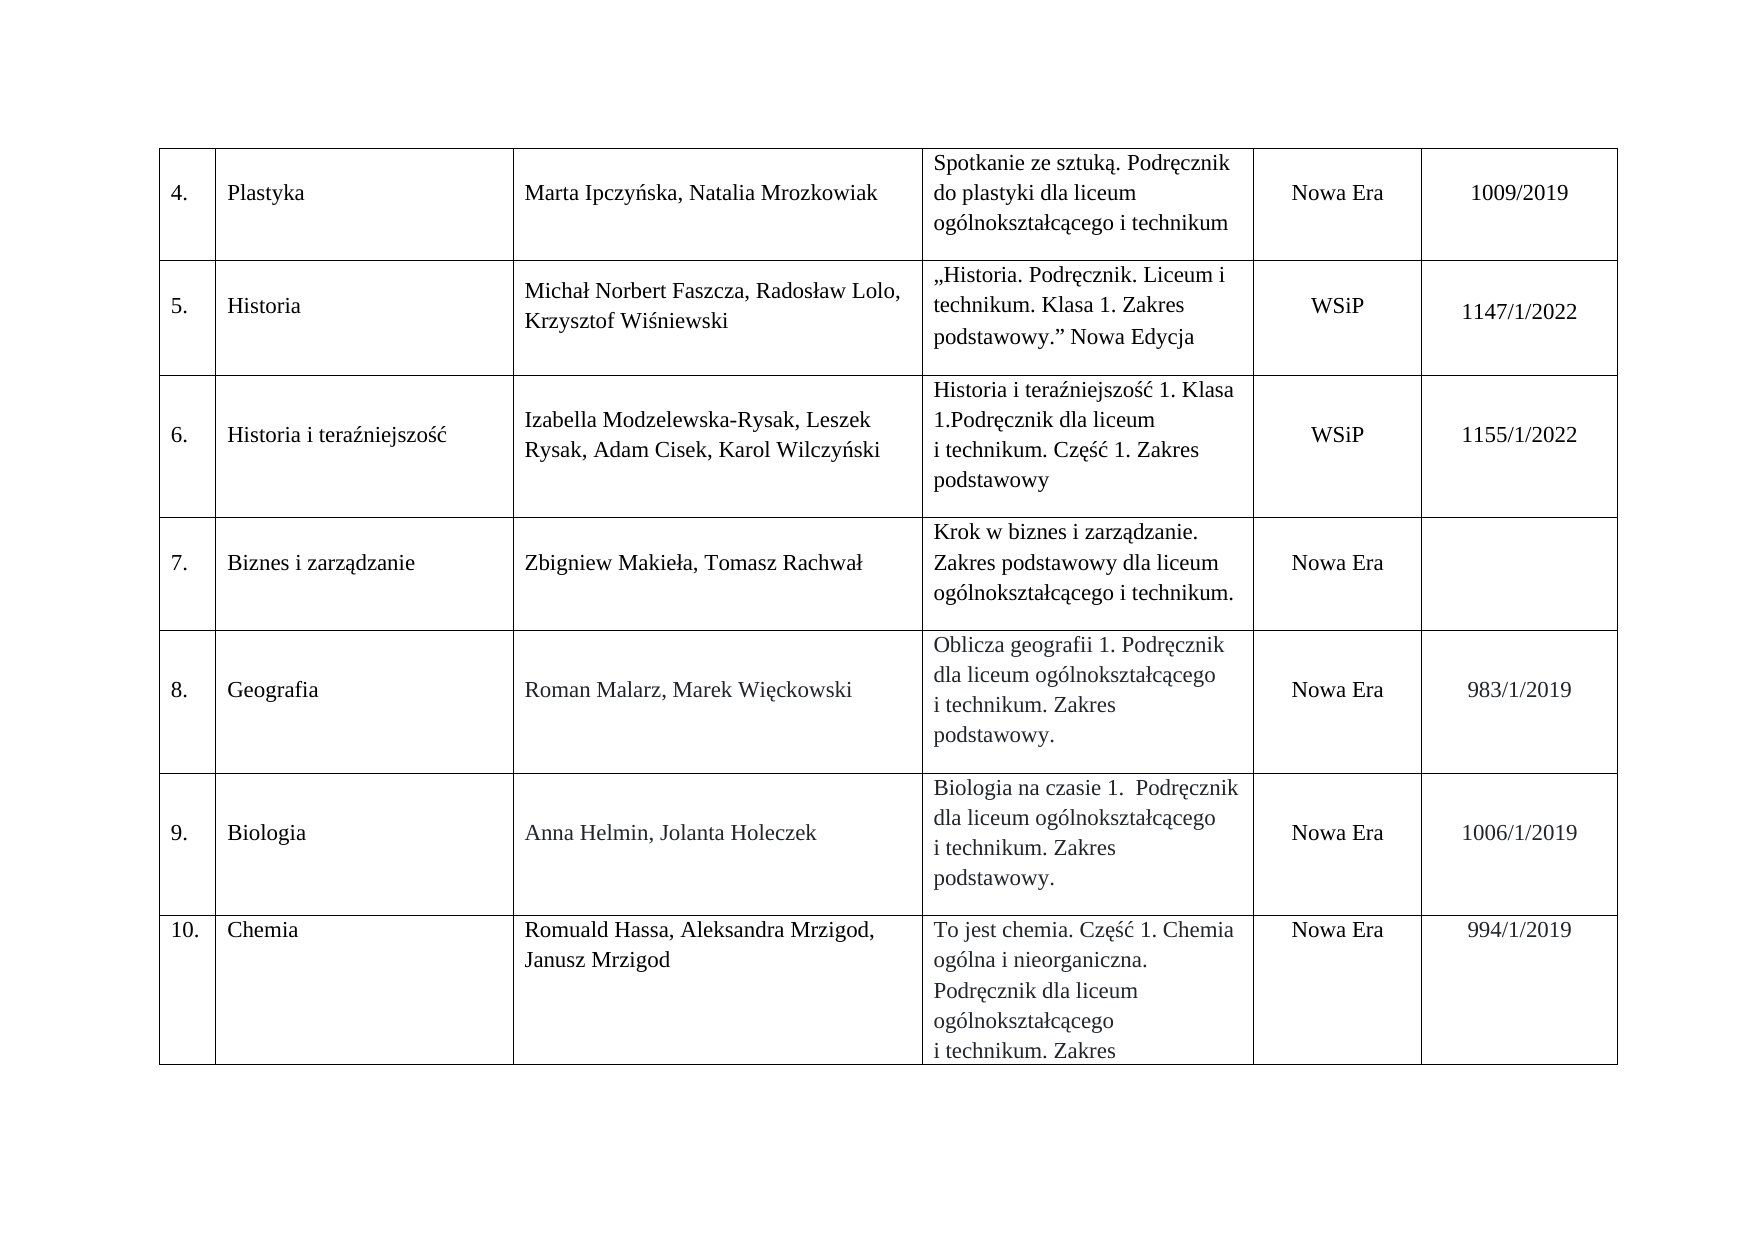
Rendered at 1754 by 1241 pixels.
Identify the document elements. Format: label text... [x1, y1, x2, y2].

table_cell „Historia. Podręcznik. Liceum i technikum. Klasa 1. Zakres podstawowy.” Nowa Edycja [923, 261, 1253, 374]
table_cell Nowa Era [1254, 149, 1421, 260]
table_cell Spotkanie ze sztuką. Podręcznik do plastyki dla liceum ogólnokształcącego i technikum [923, 149, 1253, 260]
table_cell 983/1/2019 [1422, 631, 1617, 772]
table_cell Zbigniew Makieła, Tomasz Rachwał [514, 518, 922, 630]
table_cell Anna Helmin, Jolanta Holeczek [514, 774, 922, 915]
table_cell Nowa Era [1254, 631, 1421, 772]
table_cell Oblicza geografii 1. Podręcznik dla liceum ogólnokształcącego i technikum. Zakres podstawowy. [923, 631, 1253, 772]
table_cell 1147/1/2022 [1422, 261, 1617, 374]
table_cell Historia i teraźniejszość [216, 376, 513, 517]
table_cell 7. [160, 518, 215, 630]
table_cell Chemia [216, 916, 513, 1063]
table_cell 9. [160, 774, 215, 915]
table_cell Historia [216, 261, 513, 374]
table_cell WSiP [1254, 376, 1421, 517]
table_cell Krok w biznes i zarządzanie. Zakres podstawowy dla liceum ogólnokształcącego i technikum. [923, 518, 1253, 630]
table_cell Marta Ipczyńska, Natalia Mrozkowiak [514, 149, 922, 260]
table_cell Nowa Era [1254, 774, 1421, 915]
table_cell 1006/1/2019 [1422, 774, 1617, 915]
table_cell 8. [160, 631, 215, 772]
table_cell 994/1/2019 [1422, 916, 1617, 1063]
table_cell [514, 916, 922, 1063]
table_cell 6. [160, 376, 215, 517]
table_cell Roman Malarz, Marek Więckowski [514, 631, 922, 772]
table_cell Biologia na czasie 1. Podręcznik dla liceum ogólnokształcącego i technikum. Zakres podstawowy. [923, 774, 1253, 915]
table_cell Geografia [216, 631, 513, 772]
table_cell WSiP [1254, 261, 1421, 374]
table_cell Biznes i zarządzanie [216, 518, 513, 630]
table_cell Historia i teraźniejszość 1. Klasa 1.Podręcznik dla liceum i technikum. Część 1. Zakres podstawowy [923, 376, 1253, 517]
table_cell 10. [160, 916, 215, 1063]
table_cell Nowa Era [1254, 518, 1421, 630]
table_cell Michał Norbert Faszcza, Radosław Lolo, Krzysztof Wiśniewski [514, 261, 922, 374]
table_cell Izabella Modzelewska-Rysak, Leszek Rysak, Adam Cisek, Karol Wilczyński [514, 376, 922, 517]
table_cell 1009/2019 [1422, 149, 1617, 260]
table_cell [923, 916, 1253, 1063]
table_cell 4. [160, 149, 215, 260]
table_cell Nowa Era [1254, 916, 1421, 1063]
table_cell 5. [160, 261, 215, 374]
table_cell Biologia [216, 774, 513, 915]
table_cell Plastyka [216, 149, 513, 260]
table_cell [1422, 518, 1617, 630]
table_cell 1155/1/2022 [1422, 376, 1617, 517]
